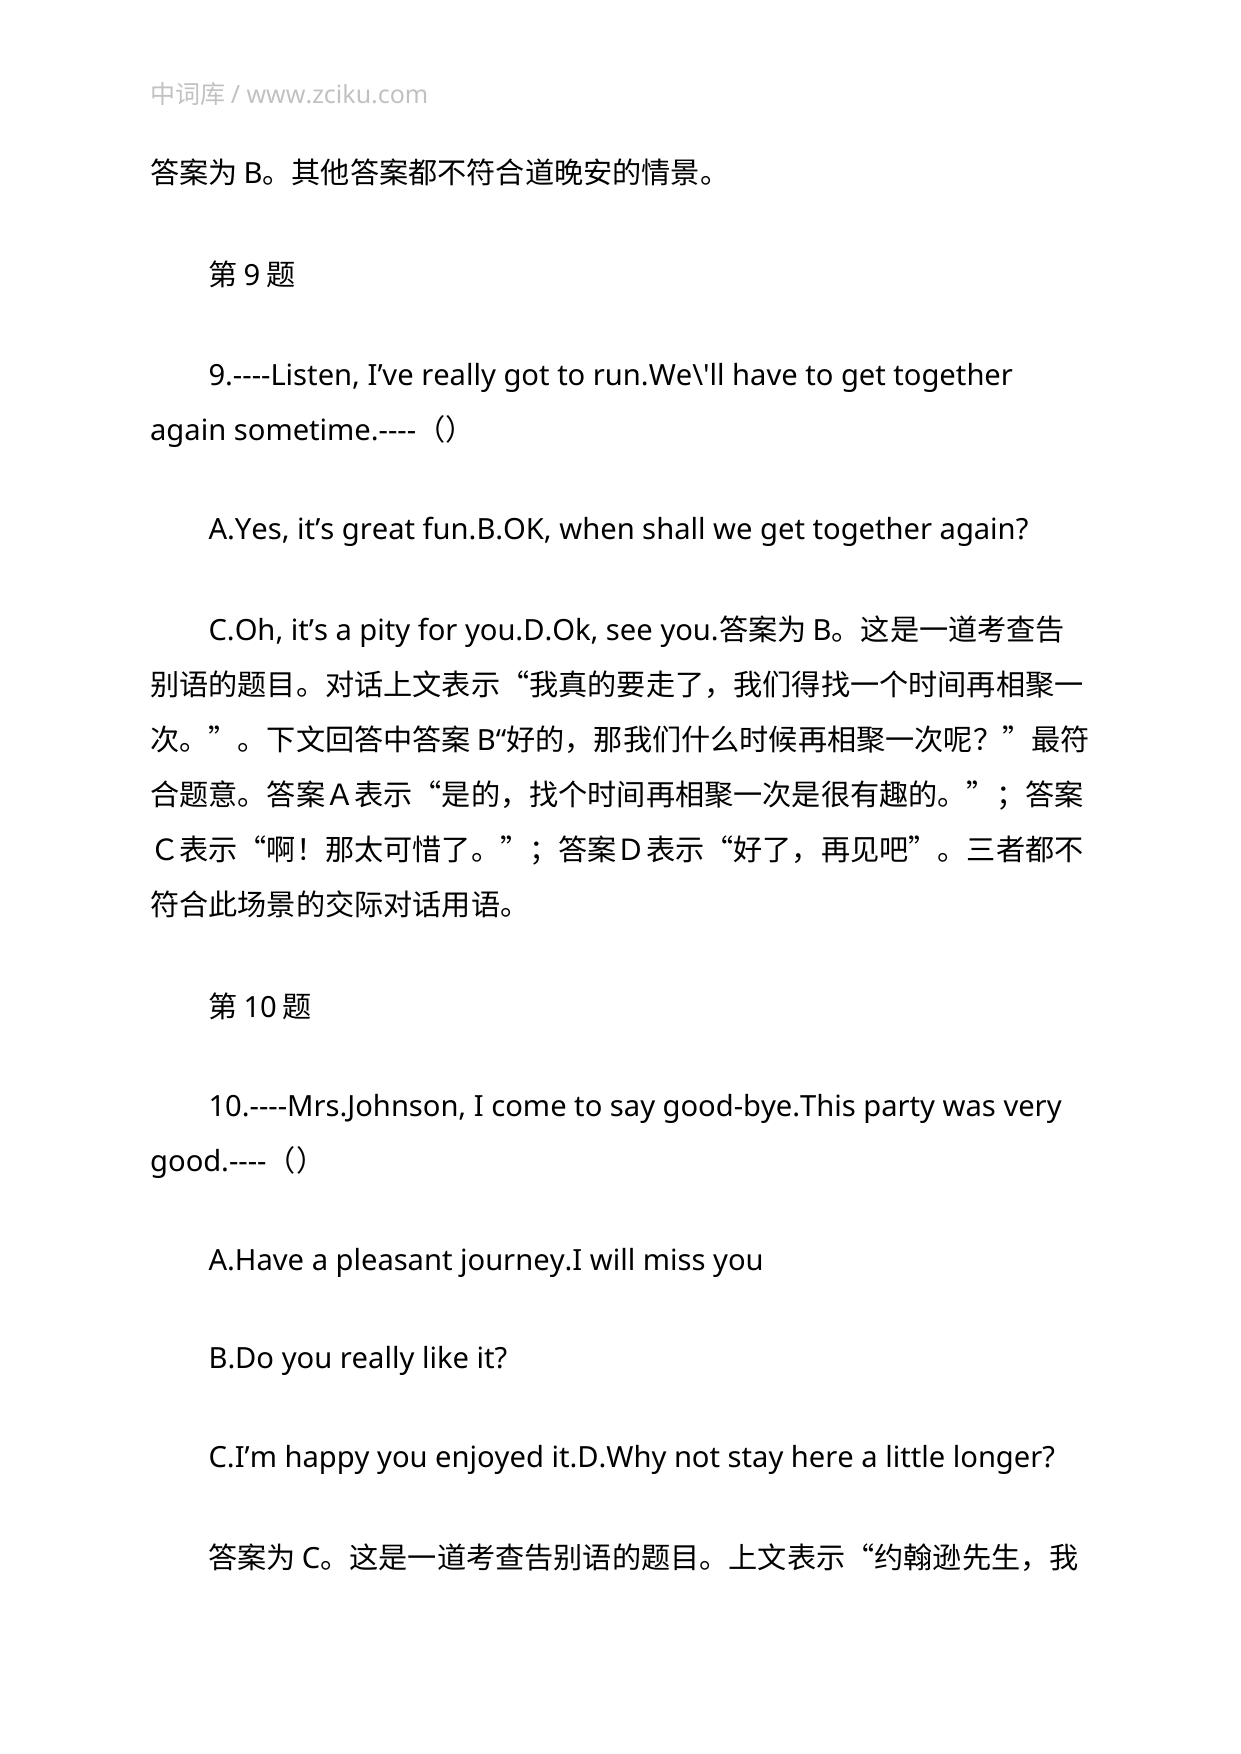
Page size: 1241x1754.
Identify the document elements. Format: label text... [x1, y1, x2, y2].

text C.I’m happy you enjoyed it.D.Why not stay here a little longer? [150, 1436, 1090, 1476]
text 第9题 [150, 252, 1090, 294]
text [150, 1535, 1090, 1577]
text A.Yes, it’s great fun.B.OK, when shall we get together again? [150, 508, 1090, 548]
text A.Have a pleasant journey.I will miss you [150, 1239, 1090, 1279]
text C.Oh, it’s a pity for you.D.Ok, see you.答案为B。这是一道考查告别语的题目。对话上文表示“我真的要走了，我们得找一个时间再相聚一次。”。下文回答中答案B“好的，那我们什么时候再相聚一次呢？”最符合题意。答案Ａ表示“是的，找个时间再相聚一次是很有趣的。”；答案Ｃ表示“啊！那太可惜了。”；答案Ｄ表示“好了，再见吧”。三者都不符合此场景的交际对话用语。 [150, 607, 1090, 924]
text 9.----Listen, I’ve really got to run.We\'ll have to get together again sometime.----（） [150, 354, 1090, 449]
text B.Do you really like it? [150, 1338, 1090, 1377]
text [150, 150, 1090, 192]
text 10.----Mrs.Johnson, I come to say good-bye.This party was very good.----（） [150, 1085, 1090, 1180]
text 第10题 [150, 983, 1090, 1026]
